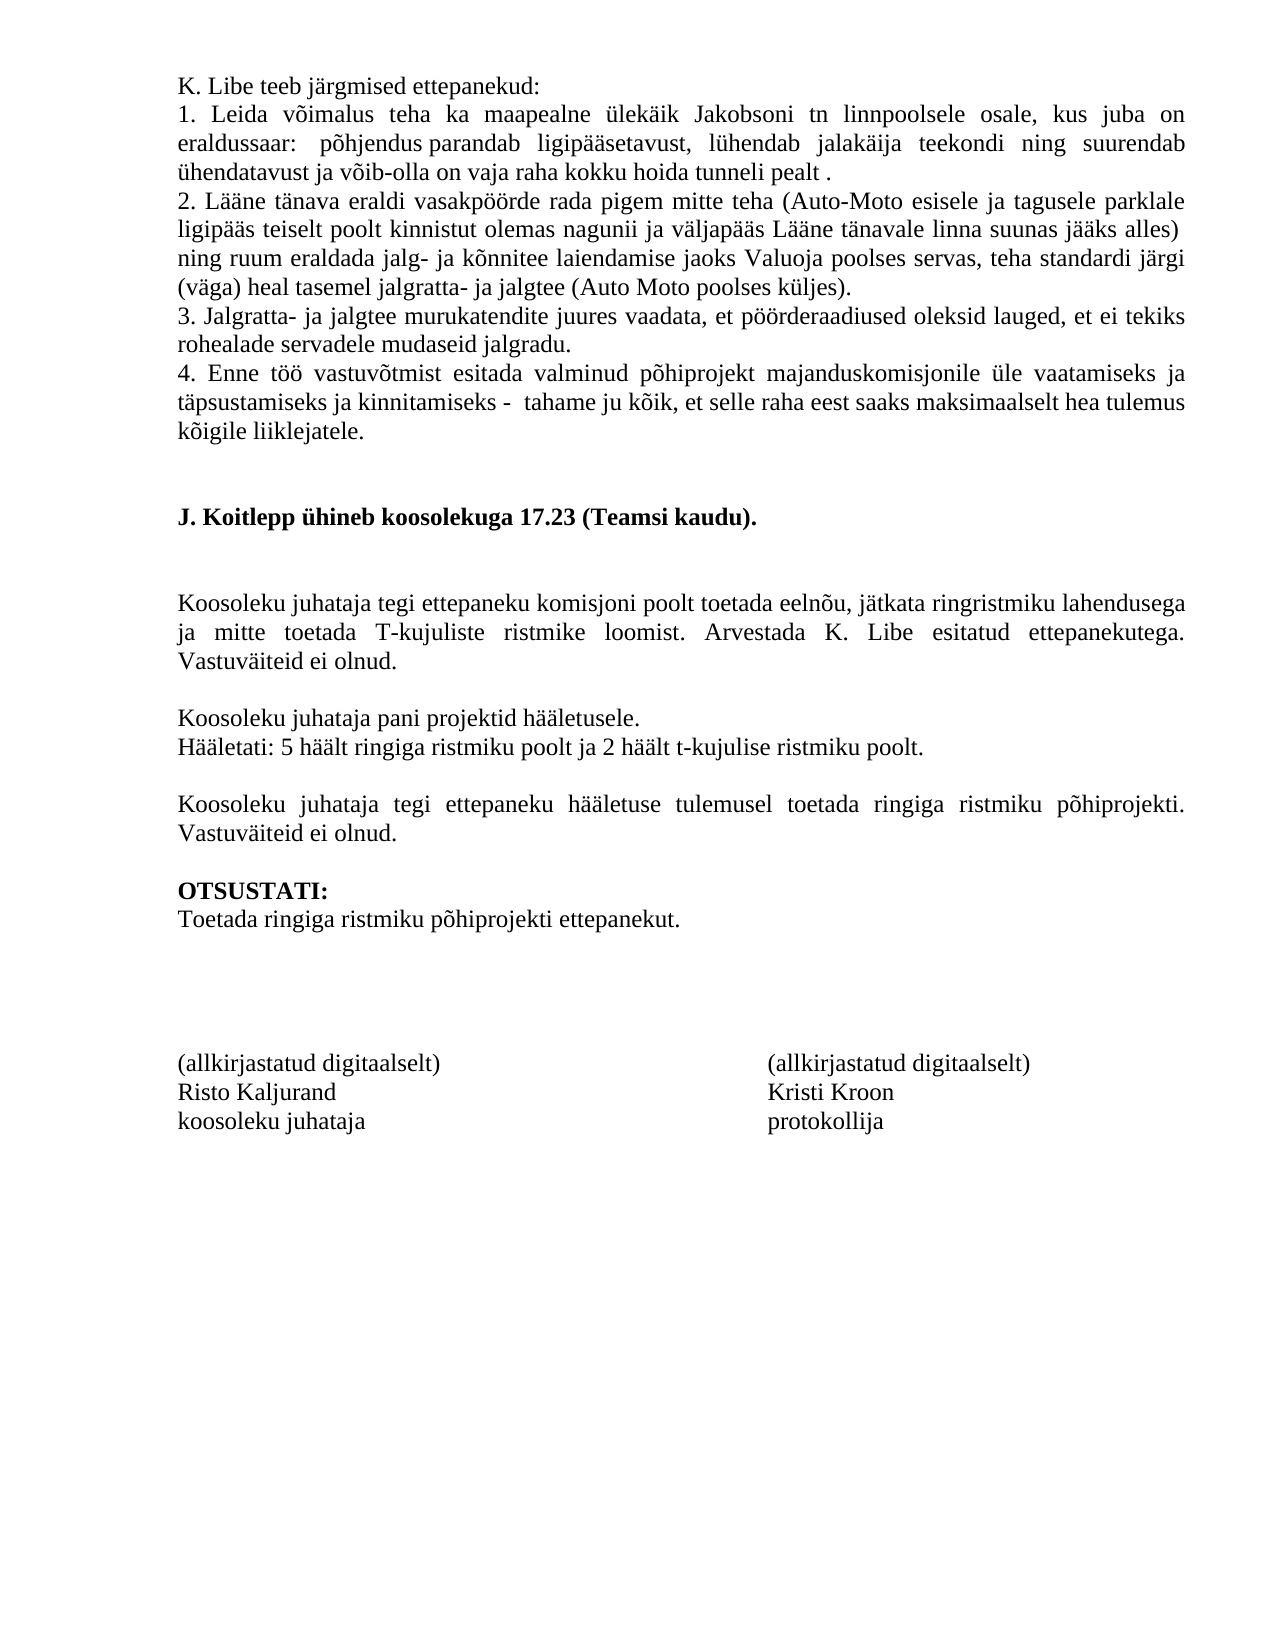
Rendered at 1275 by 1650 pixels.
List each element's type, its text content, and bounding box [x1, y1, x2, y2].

text J. Koitlepp ühineb koosolekuga 17.23 (Teamsi kaudu). [177, 502, 1186, 531]
text Koosoleku juhataja pani projektid hääletusele. [177, 703, 1186, 732]
text Toetada ringiga ristmiku põhiprojekti ettepanekut. [177, 904, 1186, 933]
text OTSUSTATI: [177, 876, 1186, 904]
text Koosoleku juhataja tegi ettepaneku komisjoni poolt toetada eelnõu, jätkata ringristmiku lahendusega ja mitte toetada T-kujuliste ristmike loomist. Arvestada K. Libe esitatud ettepanekutega. Vastuväiteid ei olnud. [177, 588, 1186, 674]
text (allkirjastatud digitaalselt) (allkirjastatud digitaalselt) [177, 1048, 1186, 1077]
text Risto Kaljurand Kristi Kroon [177, 1077, 1186, 1106]
text Koosoleku juhataja tegi ettepaneku hääletuse tulemusel toetada ringiga ristmiku põhiprojekti. Vastuväiteid ei olnud. [177, 789, 1186, 847]
text koosoleku juhataja protokollija [177, 1106, 1186, 1134]
text 4. Enne töö vastuvõtmist esitada valminud põhiprojekt majanduskomisjonile üle vaatamiseks ja täpsustamiseks ja kinnitamiseks - tahame ju kõik, et selle raha eest saaks maksimaalselt hea tulemus kõigile liiklejatele. [177, 358, 1186, 444]
text 1. Leida võimalus teha ka maapealne ülekäik Jakobsoni tn linnpoolsele osale, kus juba on eraldussaar: põhjendus parandab ligipääsetavust, lühendab jalakäija teekondi ning suurendab ühendatavust ja võib-olla on vaja raha kokku hoida tunneli pealt . [177, 99, 1186, 186]
text Hääletati: 5 häält ringiga ristmiku poolt ja 2 häält t-kujulise ristmiku poolt. [177, 732, 1186, 761]
text 3. Jalgratta- ja jalgtee murukatendite juures vaadata, et pöörderaadiused oleksid lauged, et ei tekiks rohealade servadele mudaseid jalgradu. [177, 301, 1186, 358]
text K. Libe teeb järgmised ettepanekud: [177, 71, 1186, 99]
text 2. Lääne tänava eraldi vasakpöörde rada pigem mitte teha (Auto-Moto esisele ja tagusele parklale ligipääs teiselt poolt kinnistut olemas nagunii ja väljapääs Lääne tänavale linna suunas jääks alles) ning ruum eraldada jalg- ja kõnnitee laiendamise jaoks Valuoja poolses servas, teha standardi järgi (väga) heal tasemel jalgratta- ja jalgtee (Auto Moto poolses küljes). [177, 186, 1186, 301]
